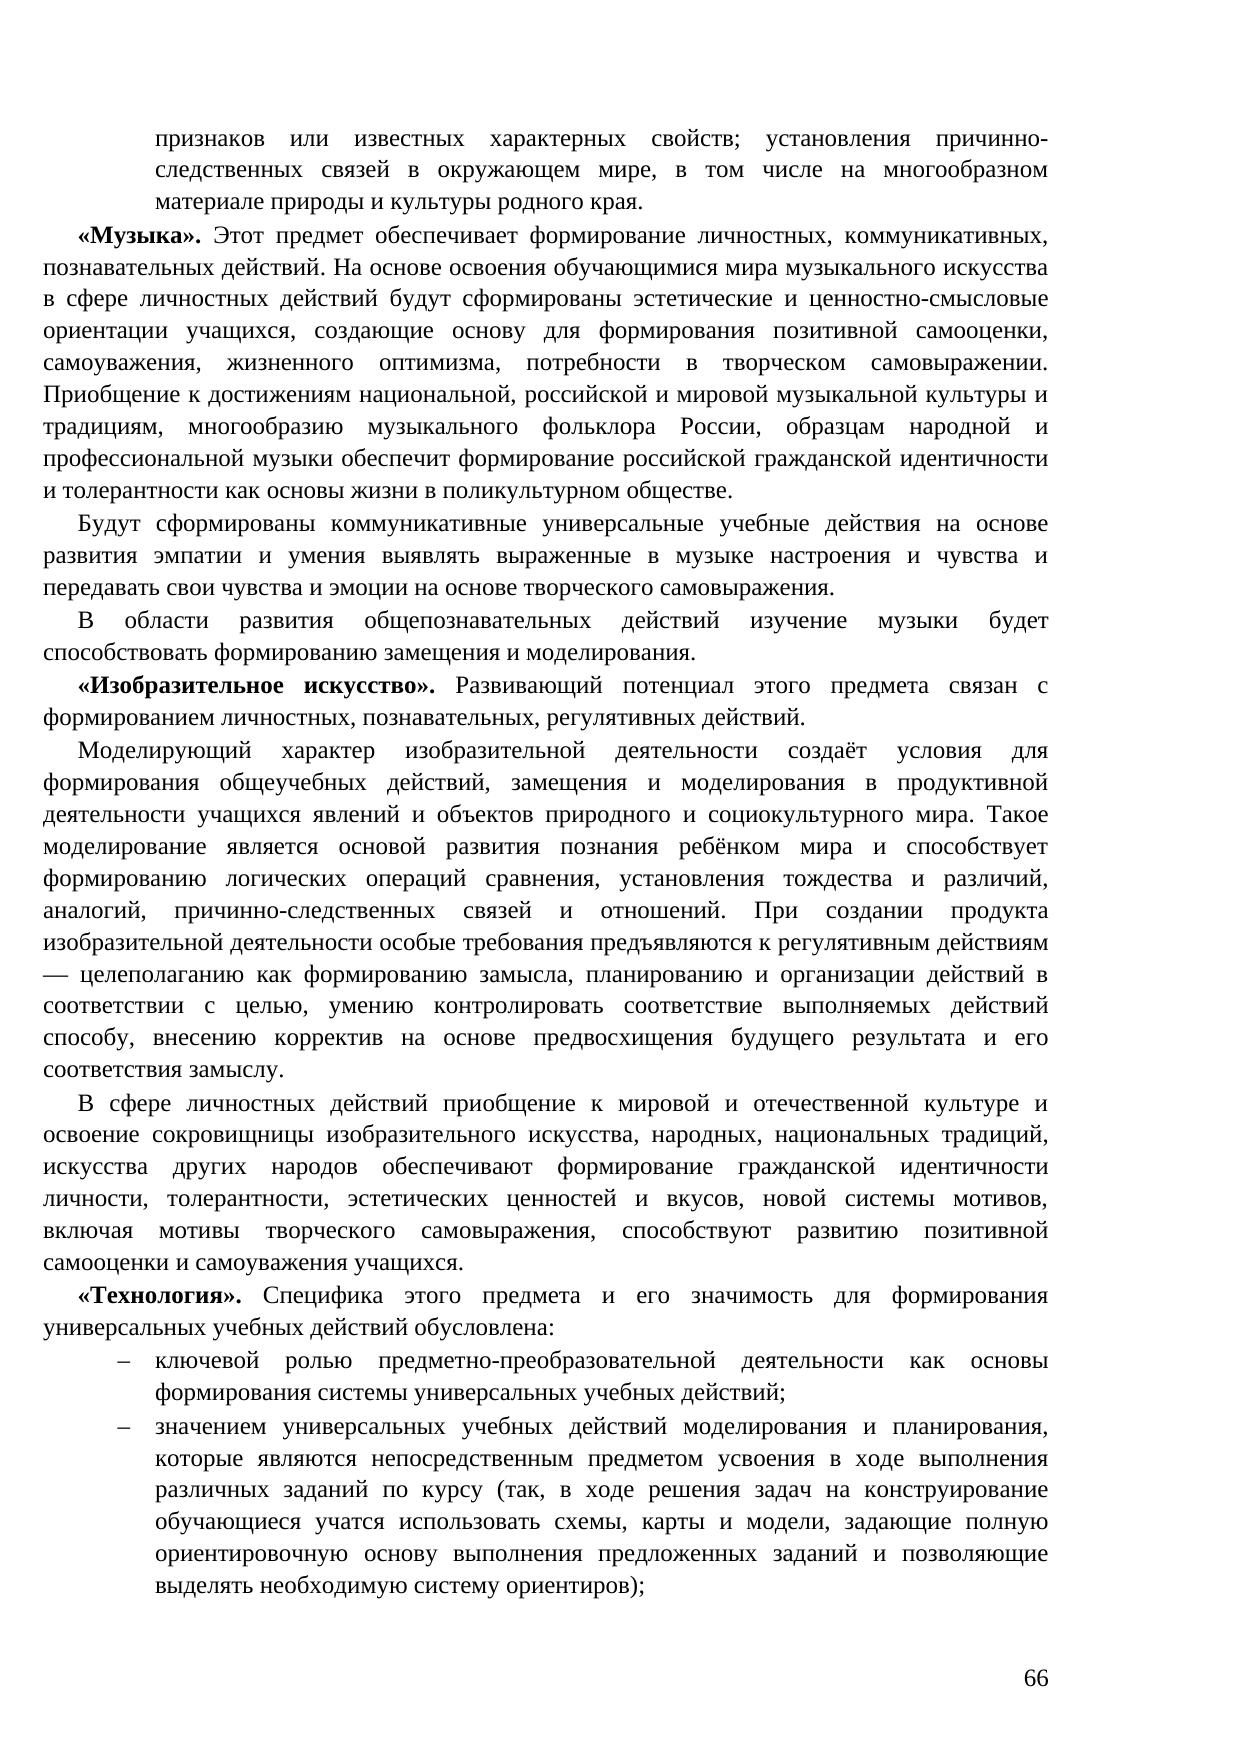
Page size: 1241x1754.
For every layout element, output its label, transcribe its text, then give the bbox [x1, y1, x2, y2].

text «Музыка». Этот предмет обеспечивает формирование личностных, коммуникативных, познавательных действий. На основе освоения обучающимися мира музыкального искусства в сфере личностных действий будут сформированы эстетические и ценностно-смысловые ориентации учащихся, создающие основу для формирования позитивной самооценки, самоуважения, жизненного оптимизма, потребности в творческом самовыражении. Приобщение к достижениям национальной, российской и мировой музыкальной культуры и традициям, многообразию музыкального фольклора России, образцам народной и профессиональной музыки обеспечит формирование российской гражданской идентичности и толерантности как основы жизни в поликультурном обществе. [43, 220, 1049, 503]
text В области развития общепознавательных действий изучение музыки будет способствовать формированию замещения и моделирования. [43, 605, 1049, 666]
list ключевой ролью предметно-преобразовательной деятельности как основы формирования системы универсальных учебных действий; [117, 1346, 1049, 1406]
text Моделирующий характер изобразительной деятельности создаёт условия для формирования общеучебных действий, замещения и моделирования в продуктивной деятельности учащихся явлений и объектов природного и социокультурного мира. Такое моделирование является основой развития познания ребёнком мира и способствует формированию логических операций сравнения, установления тождества и различий, аналогий, причинно-следственных связей и отношений. При создании продукта изобразительной деятельности особые требования предъявляются к регулятивным действиям — целеполаганию как формированию замысла, планированию и организации действий в соответствии с целью, умению контролировать соответствие выполняемых действий способу, внесению корректив на основе предвосхищения будущего результата и его соответствия замыслу. [43, 736, 1049, 1083]
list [117, 123, 1049, 215]
text Будут сформированы коммуникативные универсальные учебные действия на основе развития эмпатии и умения выявлять выраженные в музыке настроения и чувства и передавать свои чувства и эмоции на основе творческого самовыражения. [43, 508, 1049, 601]
text В сфере личностных действий приобщение к мировой и отечественной культуре и освоение сокровищницы изобразительного искусства, народных, национальных традиций, искусства других народов обеспечивают формирование гражданской идентичности личности, толерантности, эстетических ценностей и вкусов, новой системы мотивов, включая мотивы творческого самовыражения, способствуют развитию позитивной самооценки и самоуважения учащихся. [43, 1088, 1049, 1276]
list значением универсальных учебных действий моделирования и планирования, которые являются непосредственным предметом усвоения в ходе выполнения различных заданий по курсу (так, в ходе решения задач на конструирование обучающиеся учатся использовать схемы, карты и модели, задающие полную ориентировочную основу выполнения предложенных заданий и позволяющие выделять необходимую систему ориентиров); [117, 1411, 1049, 1599]
text «Технология». Специфика этого предмета и его значимость для формирования универсальных учебных действий обусловлена: [43, 1280, 1049, 1341]
text «Изобразительное искусство». Развивающий потенциал этого предмета связан с формированием личностных, познавательных, регулятивных действий. [43, 670, 1049, 731]
